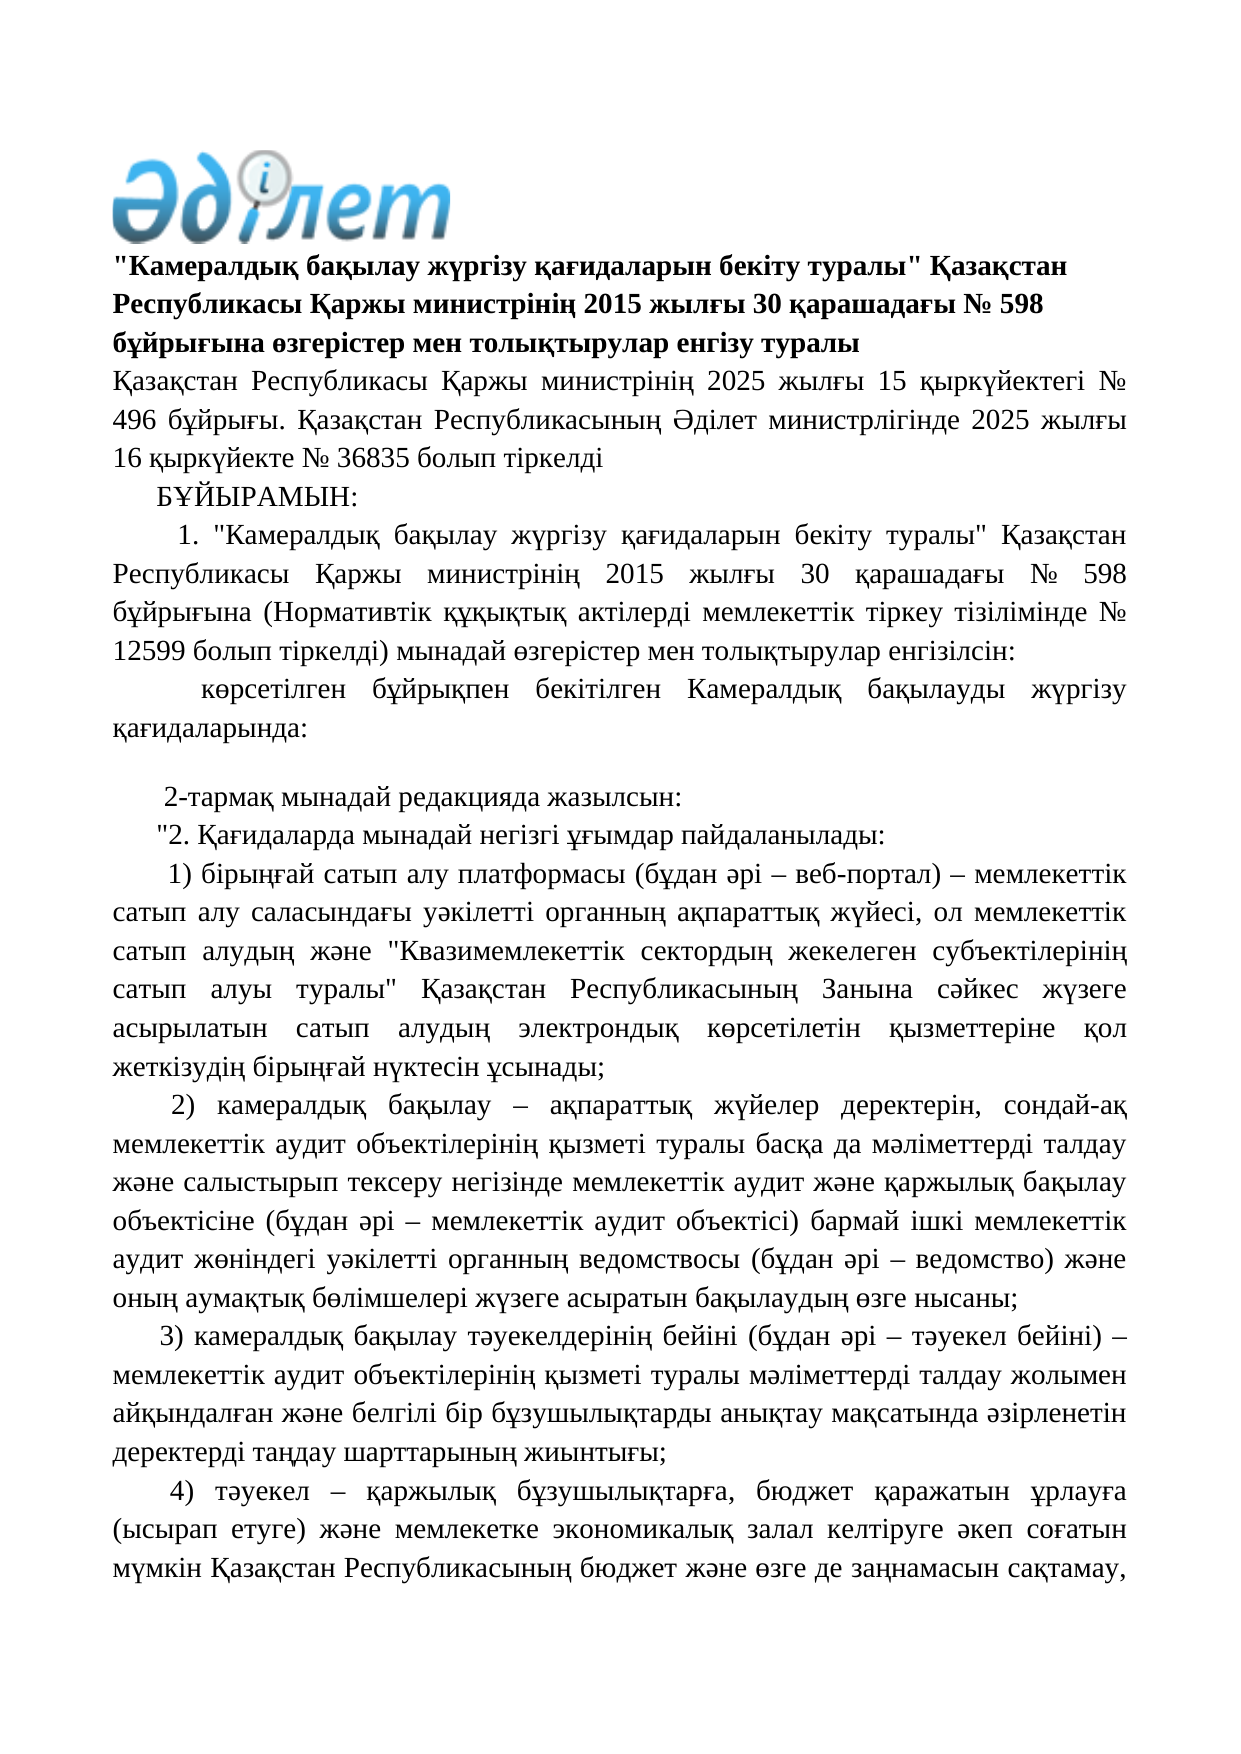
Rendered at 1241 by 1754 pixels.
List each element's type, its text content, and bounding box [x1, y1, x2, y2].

text 2) камералдық бақылау – ақпараттық жүйелер деректерін, сондай-ақ мемлекеттік аудит объектілерінің қызметі туралы басқа да мәліметтерді талдау және салыстырып тексеру негізінде мемлекеттік аудит және қаржылық бақылау объектісіне (бұдан әрі – мемлекеттік аудит объектісі) бармай ішкі мемлекеттік аудит жөніндегі уәкілетті органның ведомствосы (бұдан әрі – ведомство) және оның аумақтық бөлімшелері жүзеге асыратын бақылаудың өзге нысаны; [112, 1087, 1128, 1313]
picture [112, 150, 451, 244]
text 1. "Камералдық бақылау жүргізу қағидаларын бекіту туралы" Қазақстан Республикасы Қаржы министрінің 2015 жылғы 30 қарашадағы № 598 бұйрығына (Нормативтік құқықтық актілерді мемлекеттік тіркеу тізілімінде № 12599 болып тіркелді) мынадай өзгерістер мен толықтырулар енгізілсін: [112, 517, 1128, 667]
text Қазақстан Республикасы Қаржы министрінің 2025 жылғы 15 қыркүйектегі № 496 бұйрығы. Қазақстан Республикасының Әділет министрлігінде 2025 жылғы 16 қыркүйекте № 36835 болып тіркелді [112, 363, 1128, 474]
text "Камералдық бақылау жүргізу қағидаларын бекіту туралы" Қазақстан Республикасы Қаржы министрінің 2015 жылғы 30 қарашадағы № 598 бұйрығына өзгерістер мен толықтырулар енгізу туралы [112, 248, 1128, 358]
text 1) бірыңғай сатып алу платформасы (бұдан әрі – веб-портал) – мемлекеттік сатып алу саласындағы уәкілетті органның ақпараттық жүйесі, ол мемлекеттiк сатып алудың және "Квазимемлекеттік сектордың жекелеген субъектілерінің сатып алуы туралы" Қазақстан Республикасының Занына сәйкес жүзеге асырылатын сатып алудың электрондық көрсетілетін қызметтеріне қол жеткiзудiң бірыңғай нүктесiн ұсынады; [112, 856, 1128, 1082]
text БҰЙЫРАМЫН: [112, 479, 1128, 512]
text 3) камералдық бақылау тәуекелдерінің бейіні (бұдан әрі – тәуекел бейіні) – мемлекеттік аудит объектілерінің қызметі туралы мәліметтерді талдау жолымен айқындалған және белгілі бір бұзушылықтарды анықтау мақсатында әзірленетін деректерді таңдау шарттарының жиынтығы; [112, 1318, 1128, 1468]
text "2. Қағидаларда мынадай негізгі ұғымдар пайдаланылады: [112, 817, 1128, 851]
text 2-тармақ мынадай редакцияда жазылсын: [112, 779, 1128, 812]
text көрсетілген бұйрықпен бекітілген Камералдық бақылауды жүргізу қағидаларында: [112, 672, 1128, 744]
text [112, 1473, 1128, 1583]
